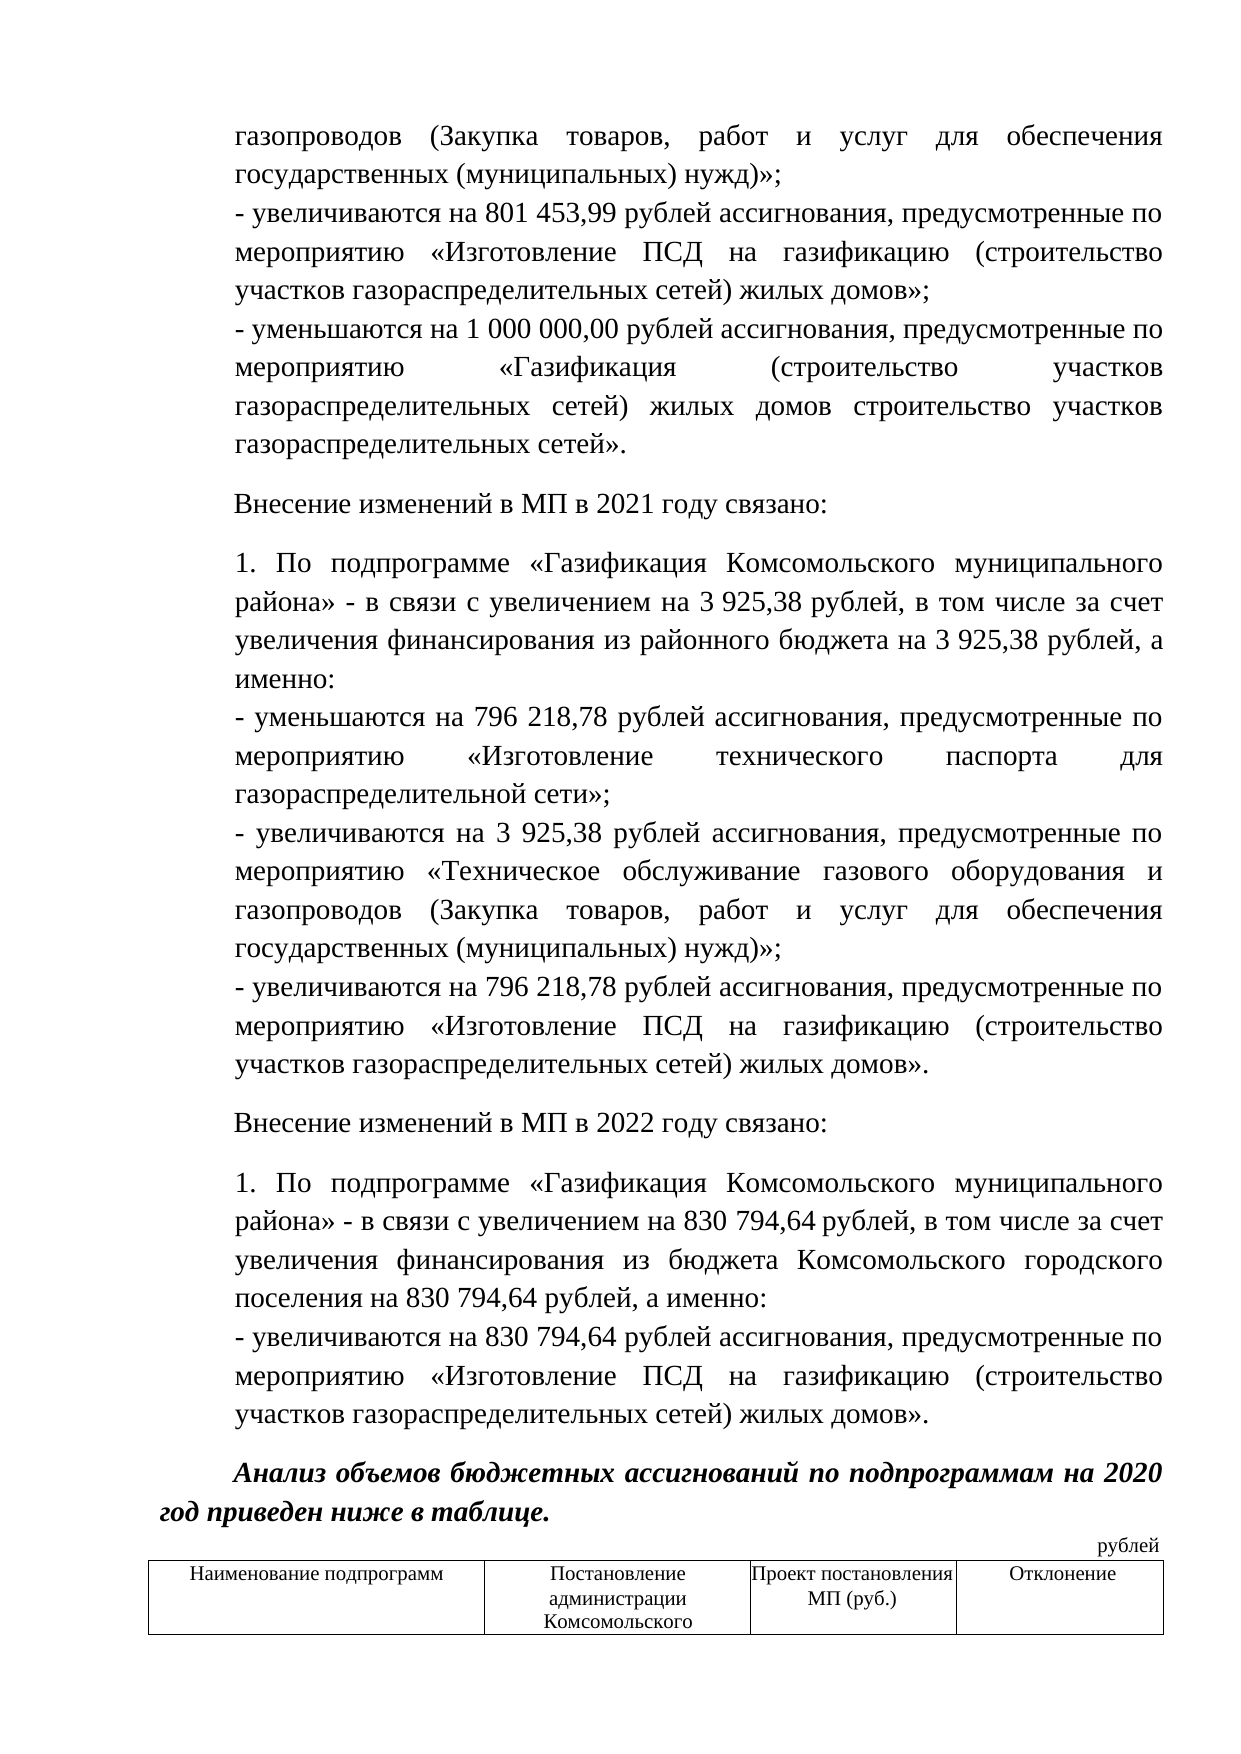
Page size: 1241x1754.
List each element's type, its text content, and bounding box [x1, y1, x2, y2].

list - увеличиваются на 801 453,99 рублей ассигнования, предусмотренные по мероприятию «Изготовление ПСД на газификацию (строительство участков газораспределительных сетей) жилых домов»; [234, 195, 1163, 306]
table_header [485, 1561, 750, 1633]
list - уменьшаются на 796 218,78 рублей ассигнования, предусмотренные по мероприятию «Изготовление технического паспорта для газораспределительной сети»; [234, 699, 1163, 810]
list 1. По подпрограмме «Газификация Комсомольского муниципального района» - в связи с увеличением на 830 794,64 рублей, в том числе за счет увеличения финансирования из бюджета Комсомольского городского поселения на 830 794,64 рублей, а именно: [234, 1165, 1163, 1314]
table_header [751, 1561, 956, 1633]
list - уменьшаются на 1 000 000,00 рублей ассигнования, предусмотренные по мероприятию «Газификация (строительство участков газораспределительных сетей) жилых домов строительство участков газораспределительных сетей». [234, 311, 1163, 460]
text Внесение изменений в МП в 2021 году связано: [159, 486, 1163, 519]
list - увеличиваются на 3 925,38 рублей ассигнования, предусмотренные по мероприятию «Техническое обслуживание газового оборудования и газопроводов (Закупка товаров, работ и услуг для обеспечения государственных (муниципальных) нужд)»; [234, 815, 1163, 964]
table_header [149, 1561, 484, 1633]
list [234, 118, 1163, 190]
text Внесение изменений в МП в 2022 году связано: [159, 1106, 1163, 1139]
text Анализ объемов бюджетных ассигнований по подпрограммам на 2020 год приведен ниже в таблице. [159, 1456, 1163, 1528]
table_header Отклонение [957, 1561, 1163, 1633]
text рублей [159, 1533, 1163, 1557]
list - увеличиваются на 796 218,78 рублей ассигнования, предусмотренные по мероприятию «Изготовление ПСД на газификацию (строительство участков газораспределительных сетей) жилых домов». [234, 969, 1163, 1080]
list - увеличиваются на 830 794,64 рублей ассигнования, предусмотренные по мероприятию «Изготовление ПСД на газификацию (строительство участков газораспределительных сетей) жилых домов». [234, 1319, 1163, 1430]
list 1. По подпрограмме «Газификация Комсомольского муниципального района» - в связи с увеличением на 3 925,38 рублей, в том числе за счет увеличения финансирования из районного бюджета на 3 925,38 рублей, а именно: [234, 545, 1163, 694]
